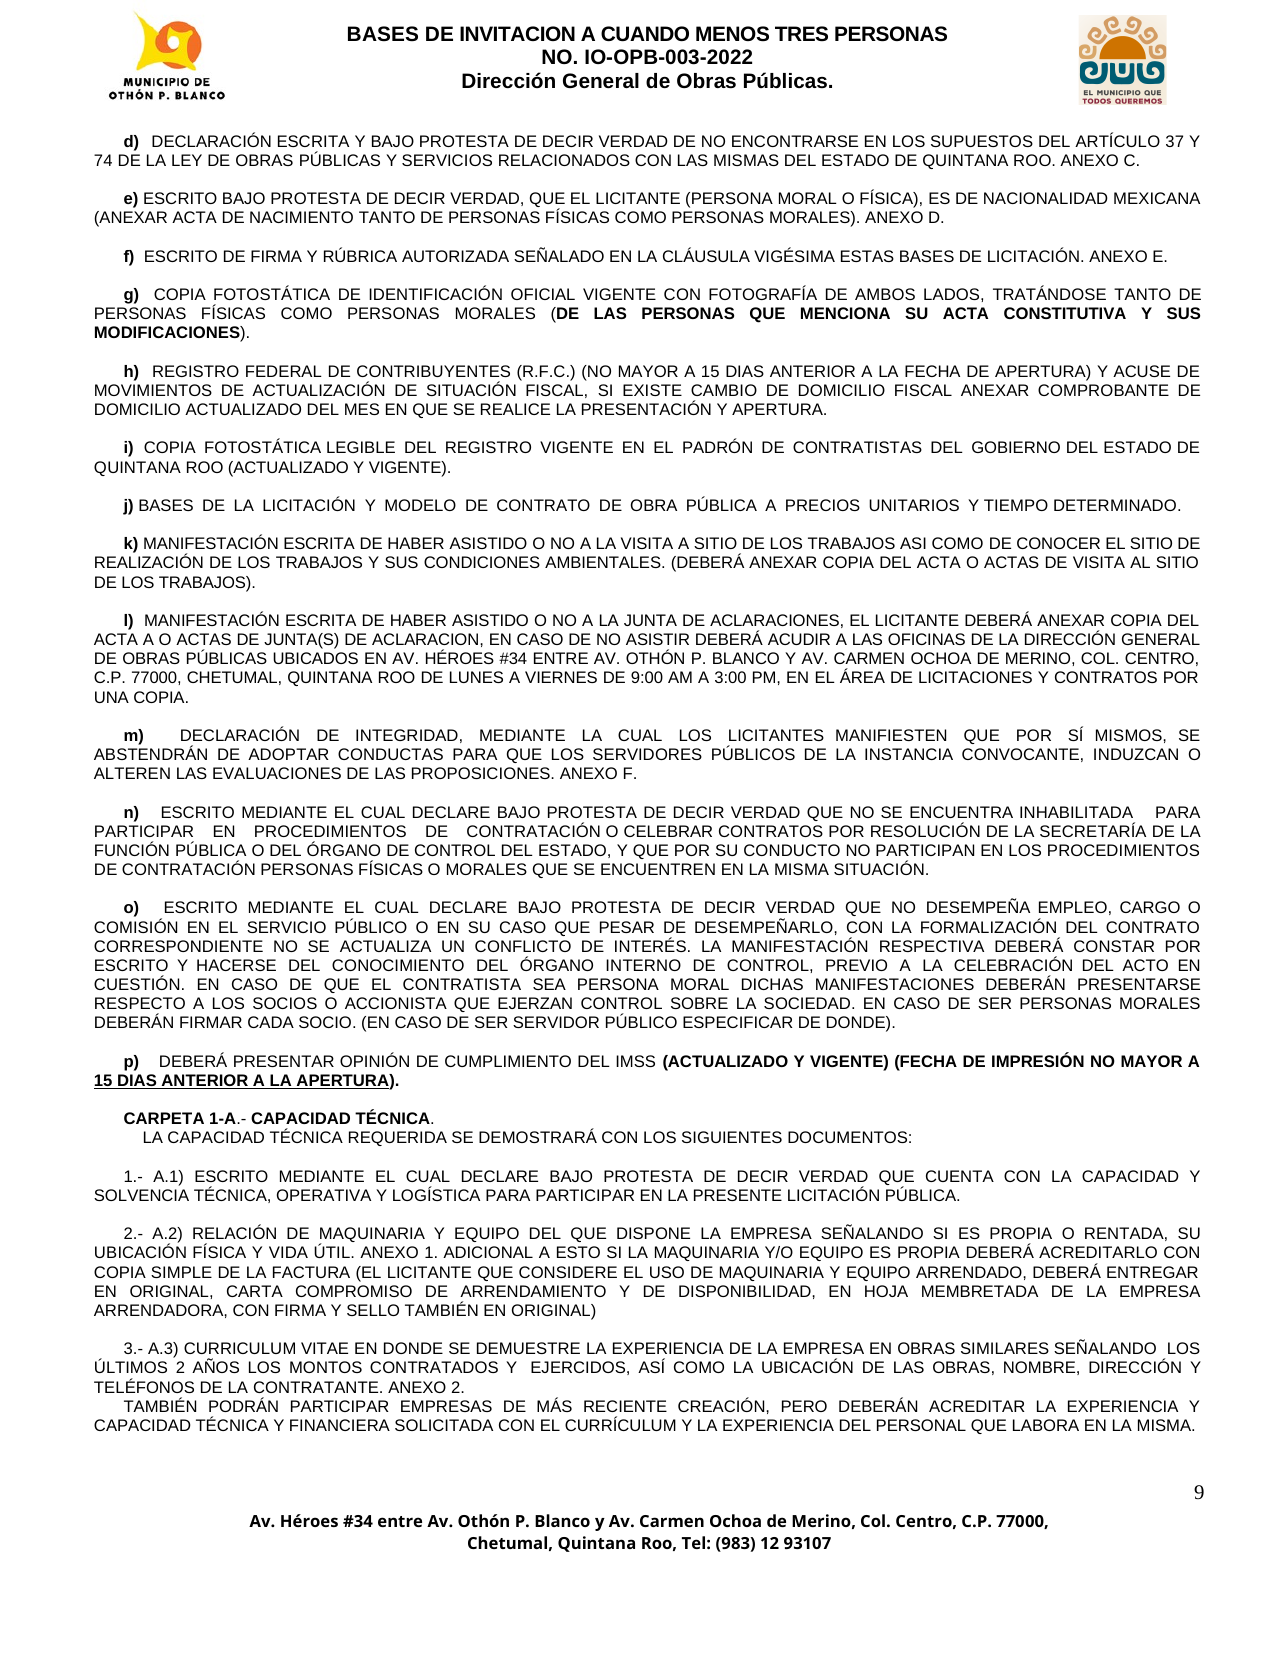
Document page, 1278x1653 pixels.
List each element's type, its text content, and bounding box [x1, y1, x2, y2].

text i) COPIA FOTOSTÁTICA LEGIBLE DEL REGISTRO VIGENTE EN EL PADRÓN DE CONTRATISTAS DEL GOBIERNO DEL ESTADO DE QUINTANA ROO (ACTUALIZADO Y VIGENTE). [94, 438, 1201, 477]
text g) COPIA FOTOSTÁTICA DE IDENTIFICACIÓN OFICIAL VIGENTE CON FOTOGRAFÍA DE AMBOS LADOS, TRATÁNDOSE TANTO DE PERSONAS FÍSICAS COMO PERSONAS MORALES (DE LAS PERSONAS QUE MENCIONA SU ACTA CONSTITUTIVA Y SUS MODIFICACIONES). [94, 285, 1201, 342]
text e) ESCRITO BAJO PROTESTA DE DECIR VERDAD, QUE EL LICITANTE (PERSONA MORAL O FÍSICA), ES DE NACIONALIDAD MEXICANA (ANEXAR ACTA DE NACIMIENTO TANTO DE PERSONAS FÍSICAS COMO PERSONAS MORALES). ANEXO D. [94, 189, 1201, 227]
text f) ESCRITO DE FIRMA Y RÚBRICA AUTORIZADA SEÑALADO EN LA CLÁUSULA VIGÉSIMA ESTAS BASES DE LICITACIÓN. ANEXO E. [94, 247, 1201, 266]
text k) MANIFESTACIÓN ESCRITA DE HABER ASISTIDO O NO A LA VISITA A SITIO DE LOS TRABAJOS ASI COMO DE CONOCER EL SITIO DE REALIZACIÓN DE LOS TRABAJOS Y SUS CONDICIONES AMBIENTALES. (DEBERÁ ANEXAR COPIA DEL ACTA O ACTAS DE VISITA AL SITIO DE LOS TRABAJOS). [94, 534, 1201, 592]
text n) ESCRITO MEDIANTE EL CUAL DECLARE BAJO PROTESTA DE DECIR VERDAD QUE NO SE ENCUENTRA INHABILITADA PARA PARTICIPAR EN PROCEDIMIENTOS DE CONTRATACIÓN O CELEBRAR CONTRATOS POR RESOLUCIÓN DE LA SECRETARÍA DE LA FUNCIÓN PÚBLICA O DEL ÓRGANO DE CONTROL DEL ESTADO, Y QUE POR SU CONDUCTO NO PARTICIPAN EN LOS PROCEDIMIENTOS DE CONTRATACIÓN PERSONAS FÍSICAS O MORALES QUE SE ENCUENTREN EN LA MISMA SITUACIÓN. [94, 802, 1201, 879]
text l) MANIFESTACIÓN ESCRITA DE HABER ASISTIDO O NO A LA JUNTA DE ACLARACIONES, EL LICITANTE DEBERÁ ANEXAR COPIA DEL ACTA A O ACTAS DE JUNTA(S) DE ACLARACION, EN CASO DE NO ASISTIR DEBERÁ ACUDIR A LAS OFICINAS DE LA DIRECCIÓN GENERAL DE OBRAS PÚBLICAS UBICADOS EN AV. HÉROES #34 ENTRE AV. OTHÓN P. BLANCO Y AV. CARMEN OCHOA DE MERINO, COL. CENTRO, C.P. 77000, CHETUMAL, QUINTANA ROO DE LUNES A VIERNES DE 9:00 AM A 3:00 PM, EN EL ÁREA DE LICITACIONES Y CONTRATOS POR UNA COPIA. [94, 611, 1201, 707]
text d) DECLARACIÓN ESCRITA Y BAJO PROTESTA DE DECIR VERDAD DE NO ENCONTRARSE EN LOS SUPUESTOS DEL ARTÍCULO 37 Y 74 DE LA LEY DE OBRAS PÚBLICAS Y SERVICIOS RELACIONADOS CON LAS MISMAS DEL ESTADO DE QUINTANA ROO. ANEXO C. [94, 132, 1201, 170]
text CARPETA 1-A.- CAPACIDAD TÉCNICA. [94, 1109, 1201, 1128]
text 3.- A.3) CURRICULUM VITAE EN DONDE SE DEMUESTRE LA EXPERIENCIA DE LA EMPRESA EN OBRAS SIMILARES SEÑALANDO LOS ÚLTIMOS 2 AÑOS LOS MONTOS CONTRATADOS Y EJERCIDOS, ASÍ COMO LA UBICACIÓN DE LAS OBRAS, NOMBRE, DIRECCIÓN Y TELÉFONOS DE LA CONTRATANTE. ANEXO 2. [94, 1339, 1201, 1397]
text o) ESCRITO MEDIANTE EL CUAL DECLARE BAJO PROTESTA DE DECIR VERDAD QUE NO DESEMPEÑA EMPLEO, CARGO O COMISIÓN EN EL SERVICIO PÚBLICO O EN SU CASO QUE PESAR DE DESEMPEÑARLO, CON LA FORMALIZACIÓN DEL CONTRATO CORRESPONDIENTE NO SE ACTUALIZA UN CONFLICTO DE INTERÉS. LA MANIFESTACIÓN RESPECTIVA DEBERÁ CONSTAR POR ESCRITO Y HACERSE DEL CONOCIMIENTO DEL ÓRGANO INTERNO DE CONTROL, PREVIO A LA CELEBRACIÓN DEL ACTO EN CUESTIÓN. EN CASO DE QUE EL CONTRATISTA SEA PERSONA MORAL DICHAS MANIFESTACIONES DEBERÁN PRESENTARSE RESPECTO A LOS SOCIOS O ACCIONISTA QUE EJERZAN CONTROL SOBRE LA SOCIEDAD. EN CASO DE SER PERSONAS MORALES DEBERÁN FIRMAR CADA SOCIO. (EN CASO DE SER SERVIDOR PÚBLICO ESPECIFICAR DE DONDE). [94, 898, 1201, 1032]
text m) DECLARACIÓN DE INTEGRIDAD, MEDIANTE LA CUAL LOS LICITANTES MANIFIESTEN QUE POR SÍ MISMOS, SE ABSTENDRÁN DE ADOPTAR CONDUCTAS PARA QUE LOS SERVIDORES PÚBLICOS DE LA INSTANCIA CONVOCANTE, INDUZCAN O ALTEREN LAS EVALUACIONES DE LAS PROPOSICIONES. ANEXO F. [94, 726, 1201, 783]
picture [1078, 15, 1167, 105]
text j) BASES DE LA LICITACIÓN Y MODELO DE CONTRATO DE OBRA PÚBLICA A PRECIOS UNITARIOS Y TIEMPO DETERMINADO. [94, 496, 1201, 515]
text p) DEBERÁ PRESENTAR OPINIÓN DE CUMPLIMIENTO DEL IMSS (ACTUALIZADO Y VIGENTE) (FECHA DE IMPRESIÓN NO MAYOR A 15 DIAS ANTERIOR A LA APERTURA). [94, 1052, 1201, 1090]
picture [104, 0, 237, 114]
text TAMBIÉN PODRÁN PARTICIPAR EMPRESAS DE MÁS RECIENTE CREACIÓN, PERO DEBERÁN ACREDITAR LA EXPERIENCIA Y CAPACIDAD TÉCNICA Y FINANCIERA SOLICITADA CON EL CURRÍCULUM Y LA EXPERIENCIA DEL PERSONAL QUE LABORA EN LA MISMA. [94, 1397, 1201, 1435]
text LA CAPACIDAD TÉCNICA REQUERIDA SE DEMOSTRARÁ CON LOS SIGUIENTES DOCUMENTOS: [94, 1128, 1201, 1147]
text 1.- A.1) ESCRITO MEDIANTE EL CUAL DECLARE BAJO PROTESTA DE DECIR VERDAD QUE CUENTA CON LA CAPACIDAD Y SOLVENCIA TÉCNICA, OPERATIVA Y LOGÍSTICA PARA PARTICIPAR EN LA PRESENTE LICITACIÓN PÚBLICA. [94, 1167, 1201, 1205]
text 2.- A.2) RELACIÓN DE MAQUINARIA Y EQUIPO DEL QUE DISPONE LA EMPRESA SEÑALANDO SI ES PROPIA O RENTADA, SU UBICACIÓN FÍSICA Y VIDA ÚTIL. ANEXO 1. ADICIONAL A ESTO SI LA MAQUINARIA Y/O EQUIPO ES PROPIA DEBERÁ ACREDITARLO CON COPIA SIMPLE DE LA FACTURA (EL LICITANTE QUE CONSIDERE EL USO DE MAQUINARIA Y EQUIPO ARRENDADO, DEBERÁ ENTREGAR EN ORIGINAL, CARTA COMPROMISO DE ARRENDAMIENTO Y DE DISPONIBILIDAD, EN HOJA MEMBRETADA DE LA EMPRESA ARRENDADORA, CON FIRMA Y SELLO TAMBIÉN EN ORIGINAL) [94, 1224, 1201, 1320]
text h) REGISTRO FEDERAL DE CONTRIBUYENTES (R.F.C.) (NO MAYOR A 15 DIAS ANTERIOR A LA FECHA DE APERTURA) Y ACUSE DE MOVIMIENTOS DE ACTUALIZACIÓN DE SITUACIÓN FISCAL, SI EXISTE CAMBIO DE DOMICILIO FISCAL ANEXAR COMPROBANTE DE DOMICILIO ACTUALIZADO DEL MES EN QUE SE REALICE LA PRESENTACIÓN Y APERTURA. [94, 362, 1201, 419]
